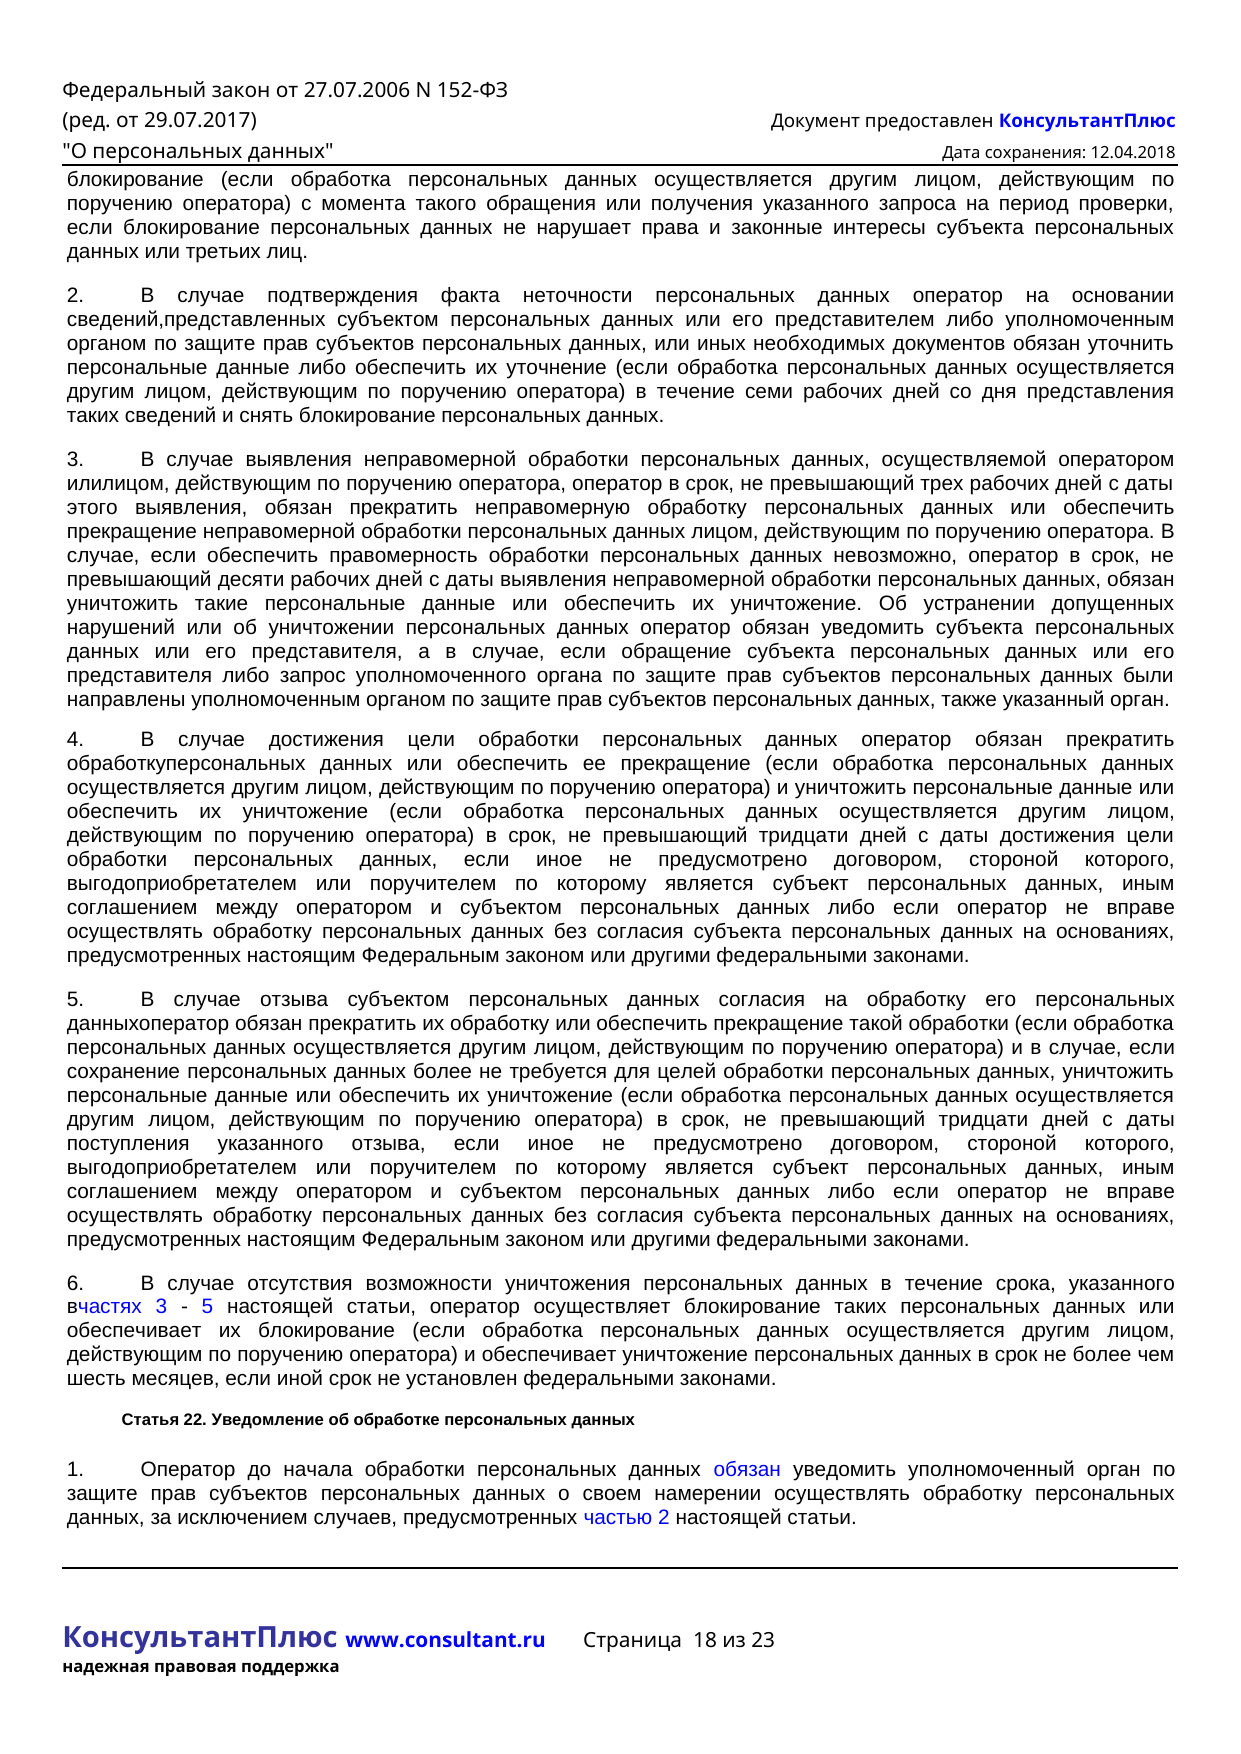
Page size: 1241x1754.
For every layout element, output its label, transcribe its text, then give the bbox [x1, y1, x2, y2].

list В случае отсутствия возможности уничтожения персональных данных в течение срока, указанного вчастях 3 - 5 настоящей статьи, оператор осуществляет блокирование таких персональных данных или обеспечивает их блокирование (если обработка персональных данных осуществляется другим лицом, действующим по поручению оператора) и обеспечивает уничтожение персональных данных в срок не более чем шесть месяцев, если иной срок не установлен федеральными законами. [67, 1270, 1176, 1390]
list В случае выявления неправомерной обработки персональных данных, осуществляемой оператором илилицом, действующим по поручению оператора, оператор в срок, не превышающий трех рабочих дней с даты этого выявления, обязан прекратить неправомерную обработку персональных данных или обеспечить прекращение неправомерной обработки персональных данных лицом, действующим по поручению оператора. В случае, если обеспечить правомерность обработки персональных данных невозможно, оператор в срок, не превышающий десяти рабочих дней с даты выявления неправомерной обработки персональных данных, обязан уничтожить такие персональные данные или обеспечить их уничтожение. Об устранении допущенных нарушений или об уничтожении персональных данных оператор обязан уведомить субъекта персональных данных или его представителя, а в случае, если обращение субъекта персональных данных или его представителя либо запрос уполномоченного органа по защите прав субъектов персональных данных были направлены уполномоченным органом по защите прав субъектов персональных данных, также указанный орган. [67, 447, 1176, 710]
text Статья 22. Уведомление об обработке персональных данных [121, 1410, 1176, 1429]
list В случае отзыва субъектом персональных данных согласия на обработку его персональных данныхоператор обязан прекратить их обработку или обеспечить прекращение такой обработки (если обработка персональных данных осуществляется другим лицом, действующим по поручению оператора) и в случае, если сохранение персональных данных более не требуется для целей обработки персональных данных, уничтожить персональные данные или обеспечить их уничтожение (если обработка персональных данных осуществляется другим лицом, действующим по поручению оператора) в срок, не превышающий тридцати дней с даты поступления указанного отзыва, если иное не предусмотрено договором, стороной которого, выгодоприобретателем или поручителем по которому является субъект персональных данных, иным соглашением между оператором и субъектом персональных данных либо если оператор не вправе осуществлять обработку персональных данных без согласия субъекта персональных данных на основаниях, предусмотренных настоящим Федеральным законом или другими федеральными законами. [67, 987, 1176, 1250]
list В случае подтверждения факта неточности персональных данных оператор на основании сведений,представленных субъектом персональных данных или его представителем либо уполномоченным органом по защите прав субъектов персональных данных, или иных необходимых документов обязан уточнить персональные данные либо обеспечить их уточнение (если обработка персональных данных осуществляется другим лицом, действующим по поручению оператора) в течение семи рабочих дней со дня представления таких сведений и снять блокирование персональных данных. [67, 283, 1176, 427]
list Оператор до начала обработки персональных данных обязан уведомить уполномоченный орган по защите прав субъектов персональных данных о своем намерении осуществлять обработку персональных данных, за исключением случаев, предусмотренных частью 2 настоящей статьи. [67, 1457, 1176, 1529]
list В случае достижения цели обработки персональных данных оператор обязан прекратить обработкуперсональных данных или обеспечить ее прекращение (если обработка персональных данных осуществляется другим лицом, действующим по поручению оператора) и уничтожить персональные данные или обеспечить их уничтожение (если обработка персональных данных осуществляется другим лицом, действующим по поручению оператора) в срок, не превышающий тридцати дней с даты достижения цели обработки персональных данных, если иное не предусмотрено договором, стороной которого, выгодоприобретателем или поручителем по которому является субъект персональных данных, иным соглашением между оператором и субъектом персональных данных либо если оператор не вправе осуществлять обработку персональных данных без согласия субъекта персональных данных на основаниях, предусмотренных настоящим Федеральным законом или другими федеральными законами. [67, 727, 1176, 967]
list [67, 167, 1176, 263]
